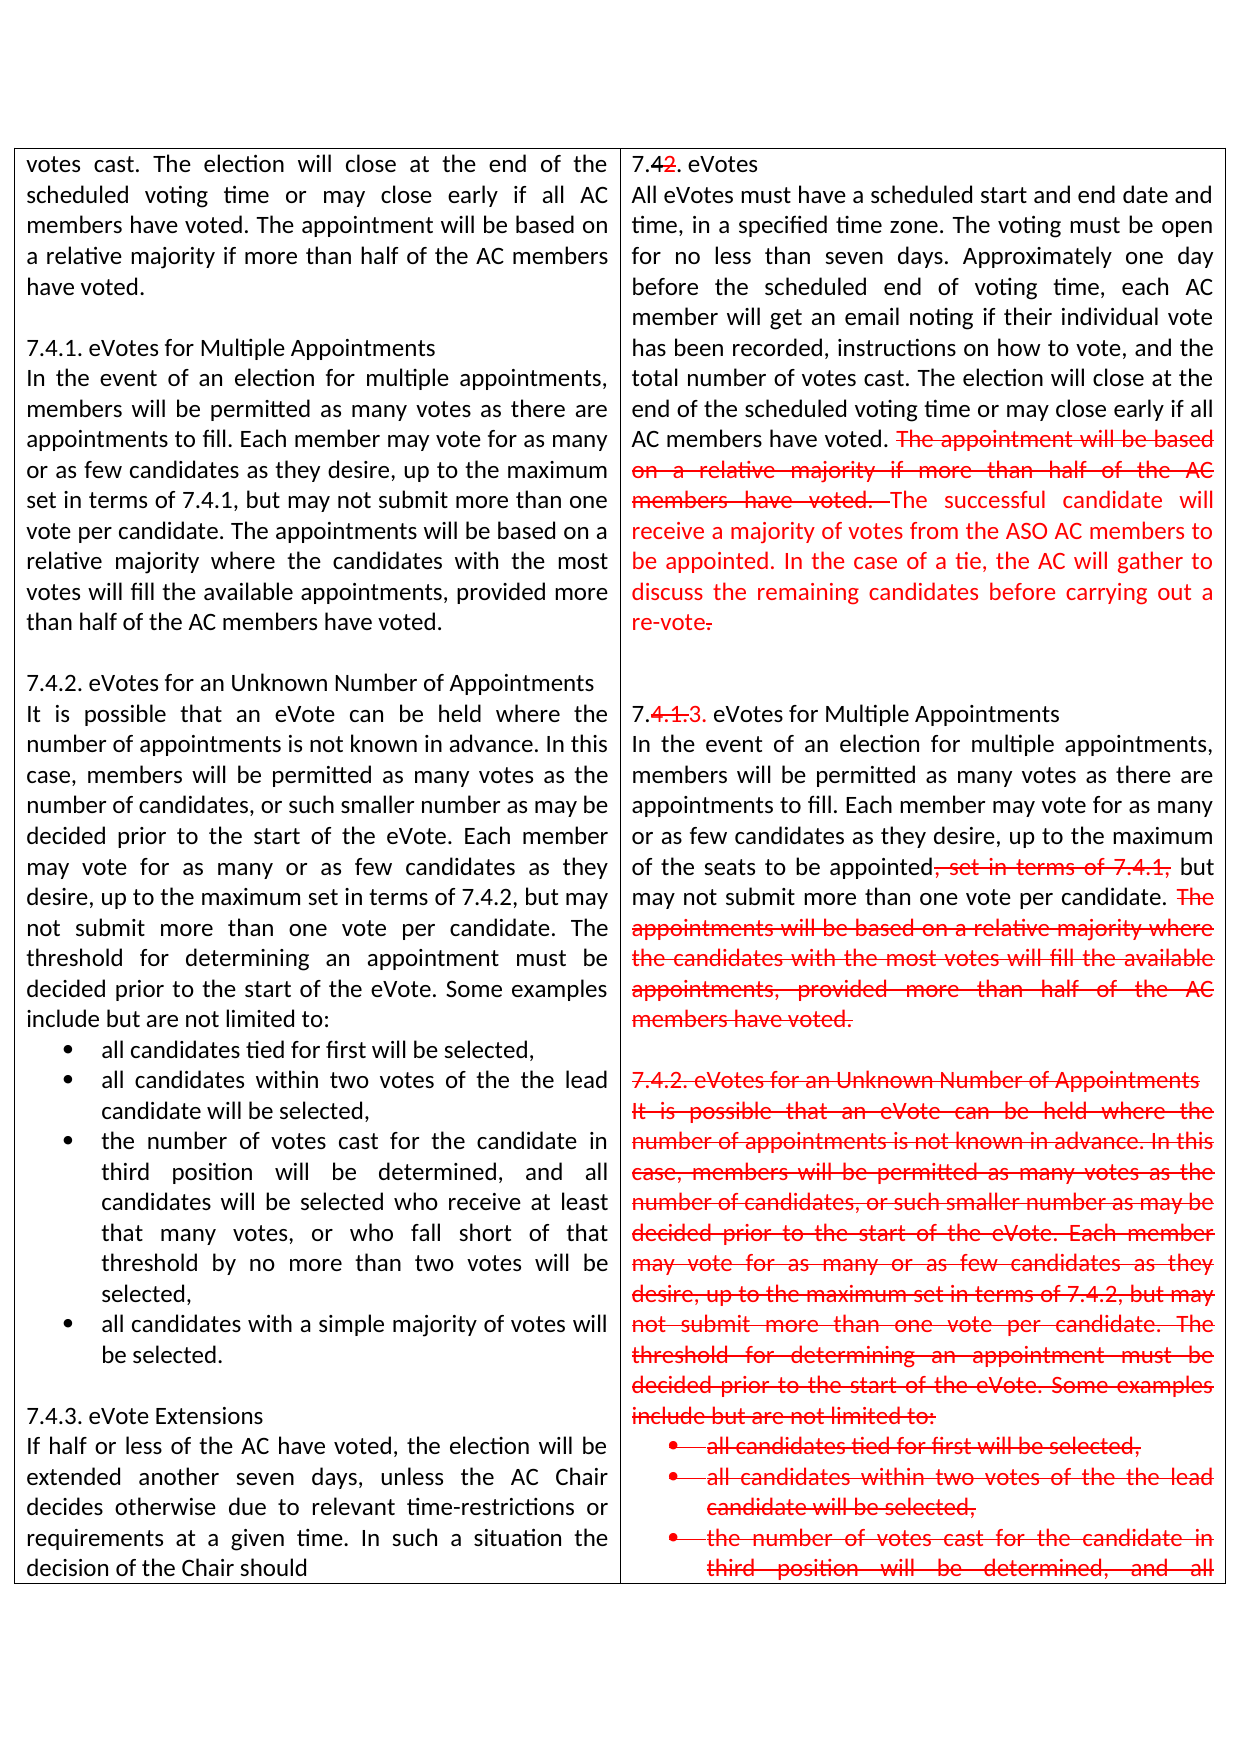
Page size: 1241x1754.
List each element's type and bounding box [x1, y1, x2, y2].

table_header [15, 149, 620, 1583]
table_header [621, 149, 1225, 1583]
